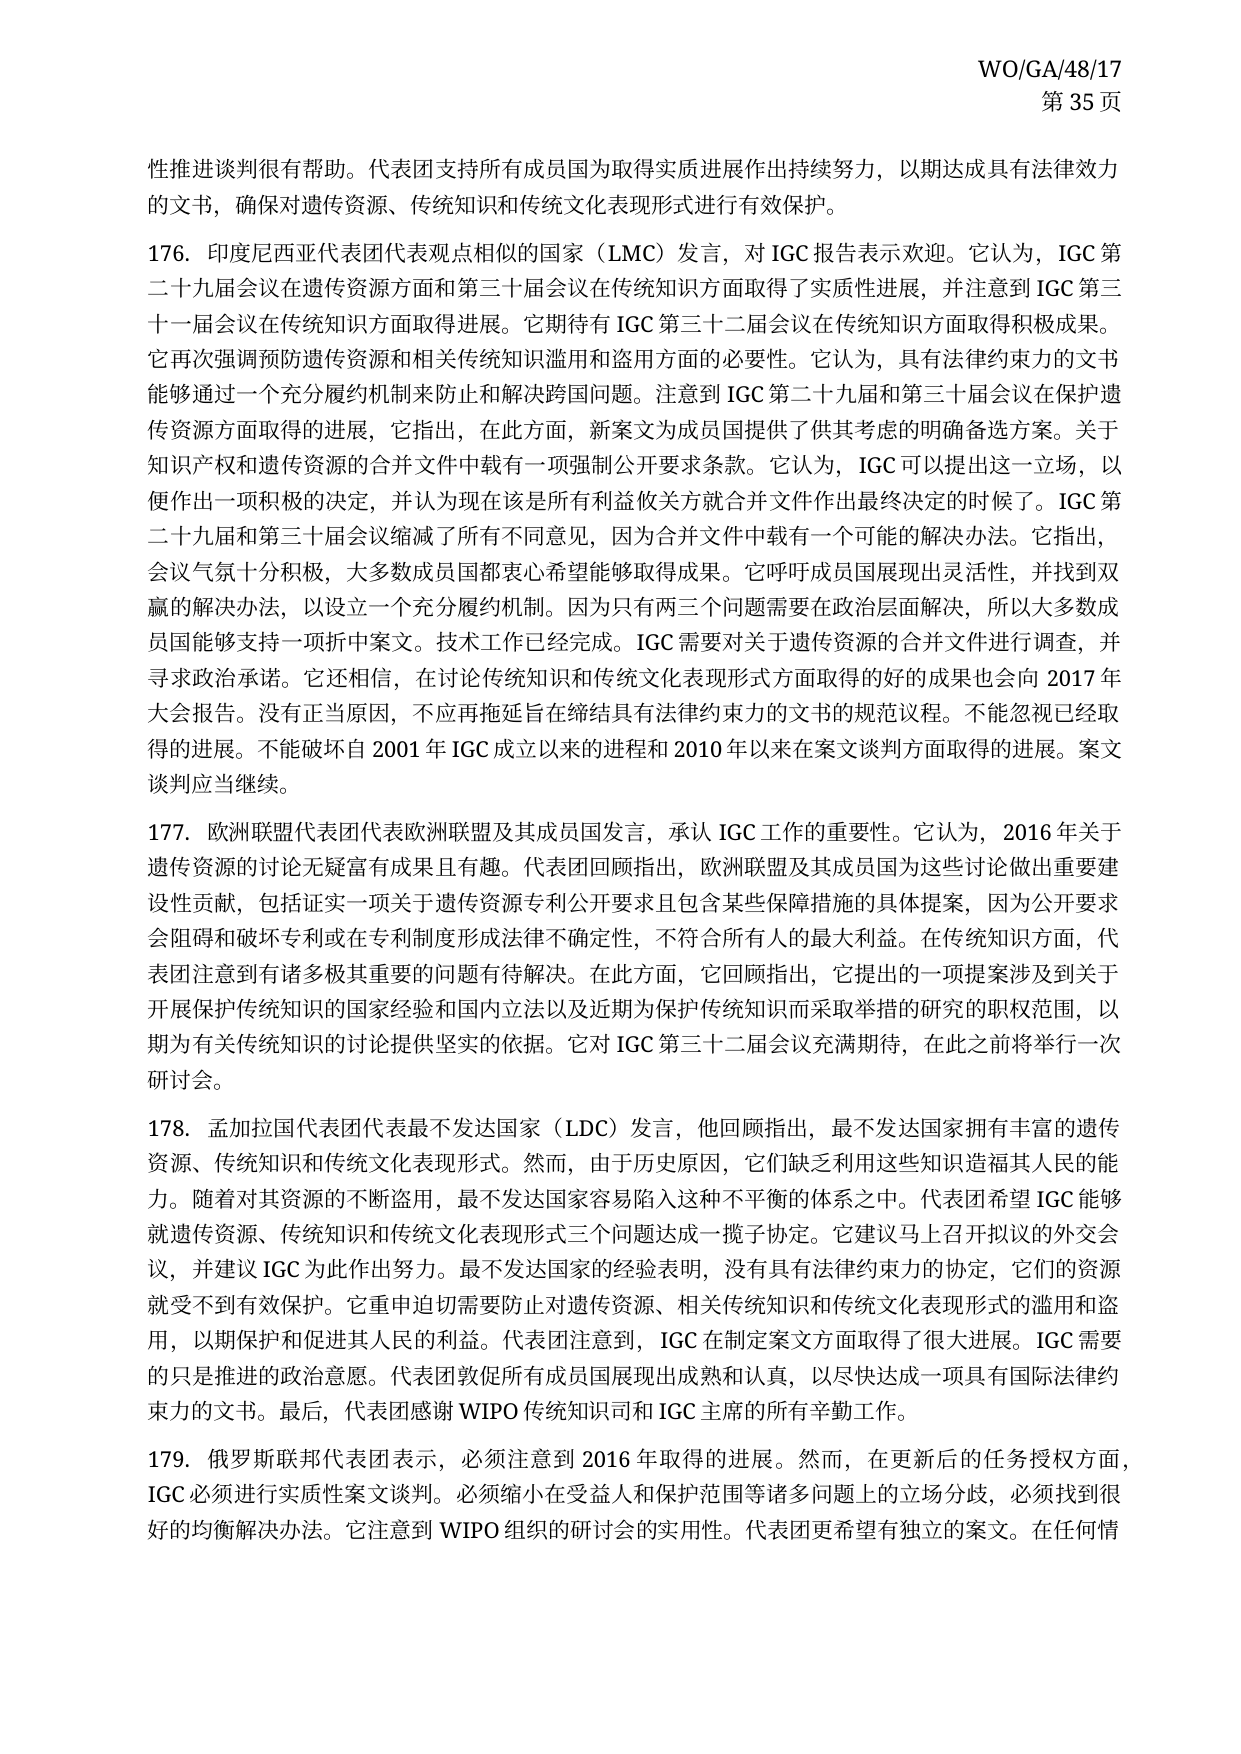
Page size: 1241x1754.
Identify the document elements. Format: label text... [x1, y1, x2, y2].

list 孟加拉国代表团代表最不发达国家（LDC）发言，他回顾指出，最不发达国家拥有丰富的遗传资源、传统知识和传统文化表现形式。然而，由于历史原因，它们缺乏利用这些知识造福其人民的能力。随着对其资源的不断盗用，最不发达国家容易陷入这种不平衡的体系之中。代表团希望IGC能够就遗传资源、传统知识和传统文化表现形式三个问题达成一揽子协定。它建议马上召开拟议的外交会议，并建议IGC为此作出努力。最不发达国家的经验表明，没有具有法律约束力的协定，它们的资源就受不到有效保护。它重申迫切需要防止对遗传资源、相关传统知识和传统文化表现形式的滥用和盗用，以期保护和促进其人民的利益。代表团注意到，IGC在制定案文方面取得了很大进展。IGC需要的只是推进的政治意愿。代表团敦促所有成员国展现出成熟和认真，以尽快达成一项具有国际法律约束力的文书。最后，代表团感谢WIPO传统知识司和IGC主席的所有辛勤工作。 [148, 1107, 1122, 1426]
list 印度尼西亚代表团代表观点相似的国家（LMC）发言，对IGC报告表示欢迎。它认为，IGC第二十九届会议在遗传资源方面和第三十届会议在传统知识方面取得了实质性进展，并注意到IGC第三十一届会议在传统知识方面取得进展。它期待有IGC第三十二届会议在传统知识方面取得积极成果。它再次强调预防遗传资源和相关传统知识滥用和盗用方面的必要性。它认为，具有法律约束力的文书能够通过一个充分履约机制来防止和解决跨国问题。注意到IGC第二十九届和第三十届会议在保护遗传资源方面取得的进展，它指出，在此方面，新案文为成员国提供了供其考虑的明确备选方案。关于知识产权和遗传资源的合并文件中载有一项强制公开要求条款。它认为，IGC可以提出这一立场，以便作出一项积极的决定，并认为现在该是所有利益攸关方就合并文件作出最终决定的时候了。IGC第二十九届和第三十届会议缩减了所有不同意见，因为合并文件中载有一个可能的解决办法。它指出，会议气氛十分积极，大多数成员国都衷心希望能够取得成果。它呼吁成员国展现出灵活性，并找到双赢的解决办法，以设立一个充分履约机制。因为只有两三个问题需要在政治层面解决，所以大多数成员国能够支持一项折中案文。技术工作已经完成。IGC需要对关于遗传资源的合并文件进行调查，并寻求政治承诺。它还相信，在讨论传统知识和传统文化表现形式方面取得的好的成果也会向2017年大会报告。没有正当原因，不应再拖延旨在缔结具有法律约束力的文书的规范议程。不能忽视已经取得的进展。不能破坏自2001年IGC成立以来的进程和2010年以来在案文谈判方面取得的进展。案文谈判应当继续。 [148, 232, 1122, 799]
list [148, 1438, 1122, 1544]
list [148, 149, 1122, 219]
list 欧洲联盟代表团代表欧洲联盟及其成员国发言，承认IGC工作的重要性。它认为，2016年关于遗传资源的讨论无疑富有成果且有趣。代表团回顾指出，欧洲联盟及其成员国为这些讨论做出重要建设性贡献，包括证实一项关于遗传资源专利公开要求且包含某些保障措施的具体提案，因为公开要求会阻碍和破坏专利或在专利制度形成法律不确定性，不符合所有人的最大利益。在传统知识方面，代表团注意到有诸多极其重要的问题有待解决。在此方面，它回顾指出，它提出的一项提案涉及到关于开展保护传统知识的国家经验和国内立法以及近期为保护传统知识而采取举措的研究的职权范围，以期为有关传统知识的讨论提供坚实的依据。它对IGC第三十二届会议充满期待，在此之前将举行一次研讨会。 [148, 811, 1122, 1094]
